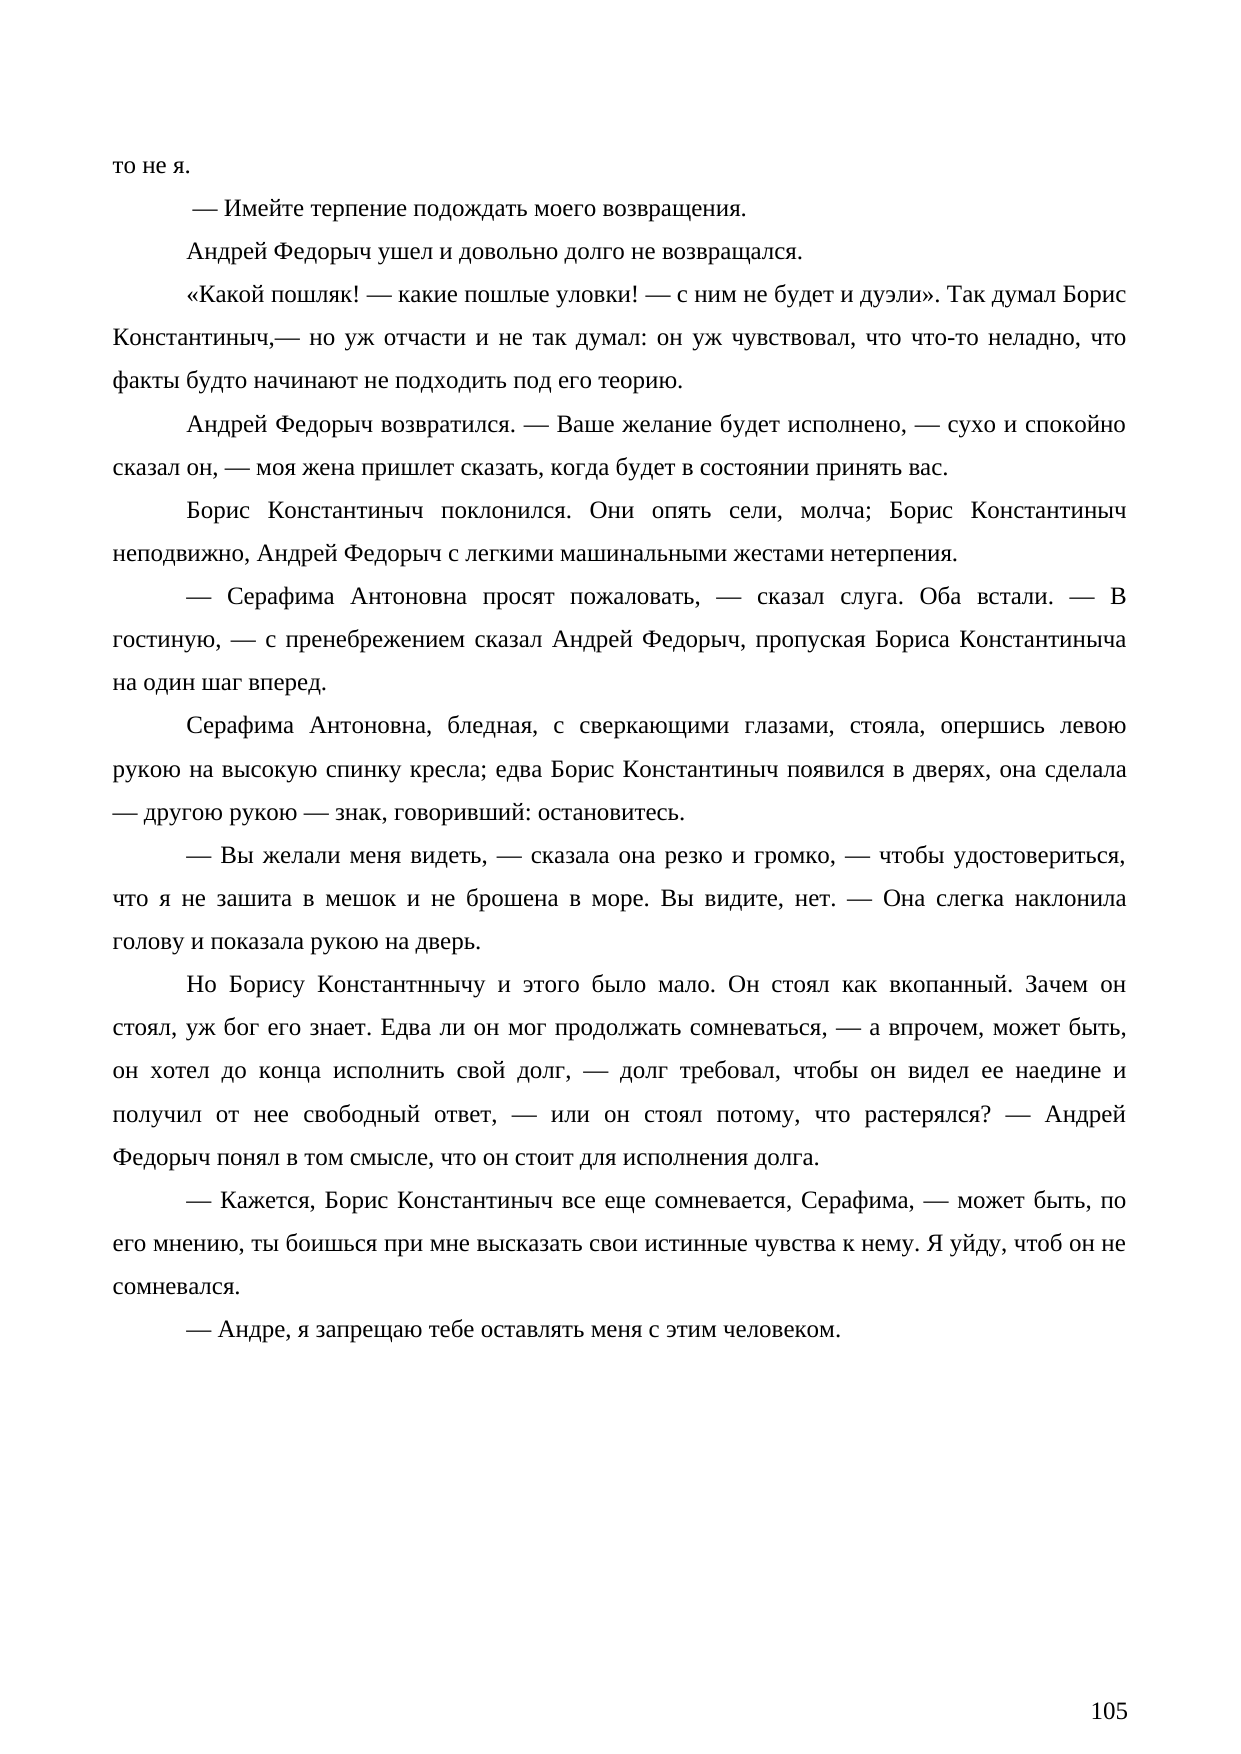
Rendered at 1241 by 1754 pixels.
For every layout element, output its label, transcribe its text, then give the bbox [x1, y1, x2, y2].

text — Вы желали меня видеть, — сказала она резко и громко, — чтобы удостовериться, что я не зашита в мешок и не брошена в море. Вы видите, нет. — Она слегка наклонила голову и показала рукою на дверь. [112, 840, 1128, 955]
text Андрей Федорыч возвратился. — Ваше желание будет исполнено, — сухо и спокойно сказал он, — моя жена пришлет сказать, когда будет в состоянии принять вас. [112, 409, 1128, 481]
text — Андре, я запрещаю тебе оставлять меня с этим человеком. [112, 1314, 1128, 1343]
text — Серафима Антоновна просят пожаловать, — сказал слуга. Оба встали. — В гостиную, — с пренебрежением сказал Андрей Федорыч, пропуская Бориса Константиныча на один шаг вперед. [112, 581, 1128, 696]
text Андрей Федорыч ушел и довольно долго не возвращался. [112, 236, 1128, 265]
text Борис Константиныч поклонился. Они опять сели, молча; Борис Константиныч неподвижно, Андрей Федорыч с легкими машинальными жестами нетерпения. [112, 495, 1128, 567]
text «Какой пошляк! — какие пошлые уловки! — с ним не будет и дуэли». Так думал Борис Константиныч,— но уж отчасти и не так думал: он уж чувствовал, что что-то неладно, что факты будто начинают не подходить под его теорию. [112, 279, 1128, 394]
text Но Борису Константннычу и этого было мало. Он стоял как вкопанный. Зачем он стоял, уж бог его знает. Едва ли он мог продолжать сомневаться, — а впрочем, может быть, он хотел до конца исполнить свой долг, — долг требовал, чтобы он видел ее наедине и получил от нее свободный ответ, — или он стоял потому, что растерялся? — Андрей Федорыч понял в том смысле, что он стоит для исполнения долга. [112, 969, 1128, 1171]
text — Имейте терпение подождать моего возвращения. [112, 193, 1128, 222]
text то не я. [112, 150, 1128, 179]
text Серафима Антоновна, бледная, с сверкающими глазами, стояла, опершись левою рукою на высокую спинку кресла; едва Борис Константиныч появился в дверях, она сделала — другою рукою — знак, говоривший: остановитесь. [112, 711, 1128, 826]
text — Кажется, Борис Константиныч все еще сомневается, Серафима, — может быть, по его мнению, ты боишься при мне высказать свои истинные чувства к нему. Я уйду, чтоб он не сомневался. [112, 1185, 1128, 1300]
